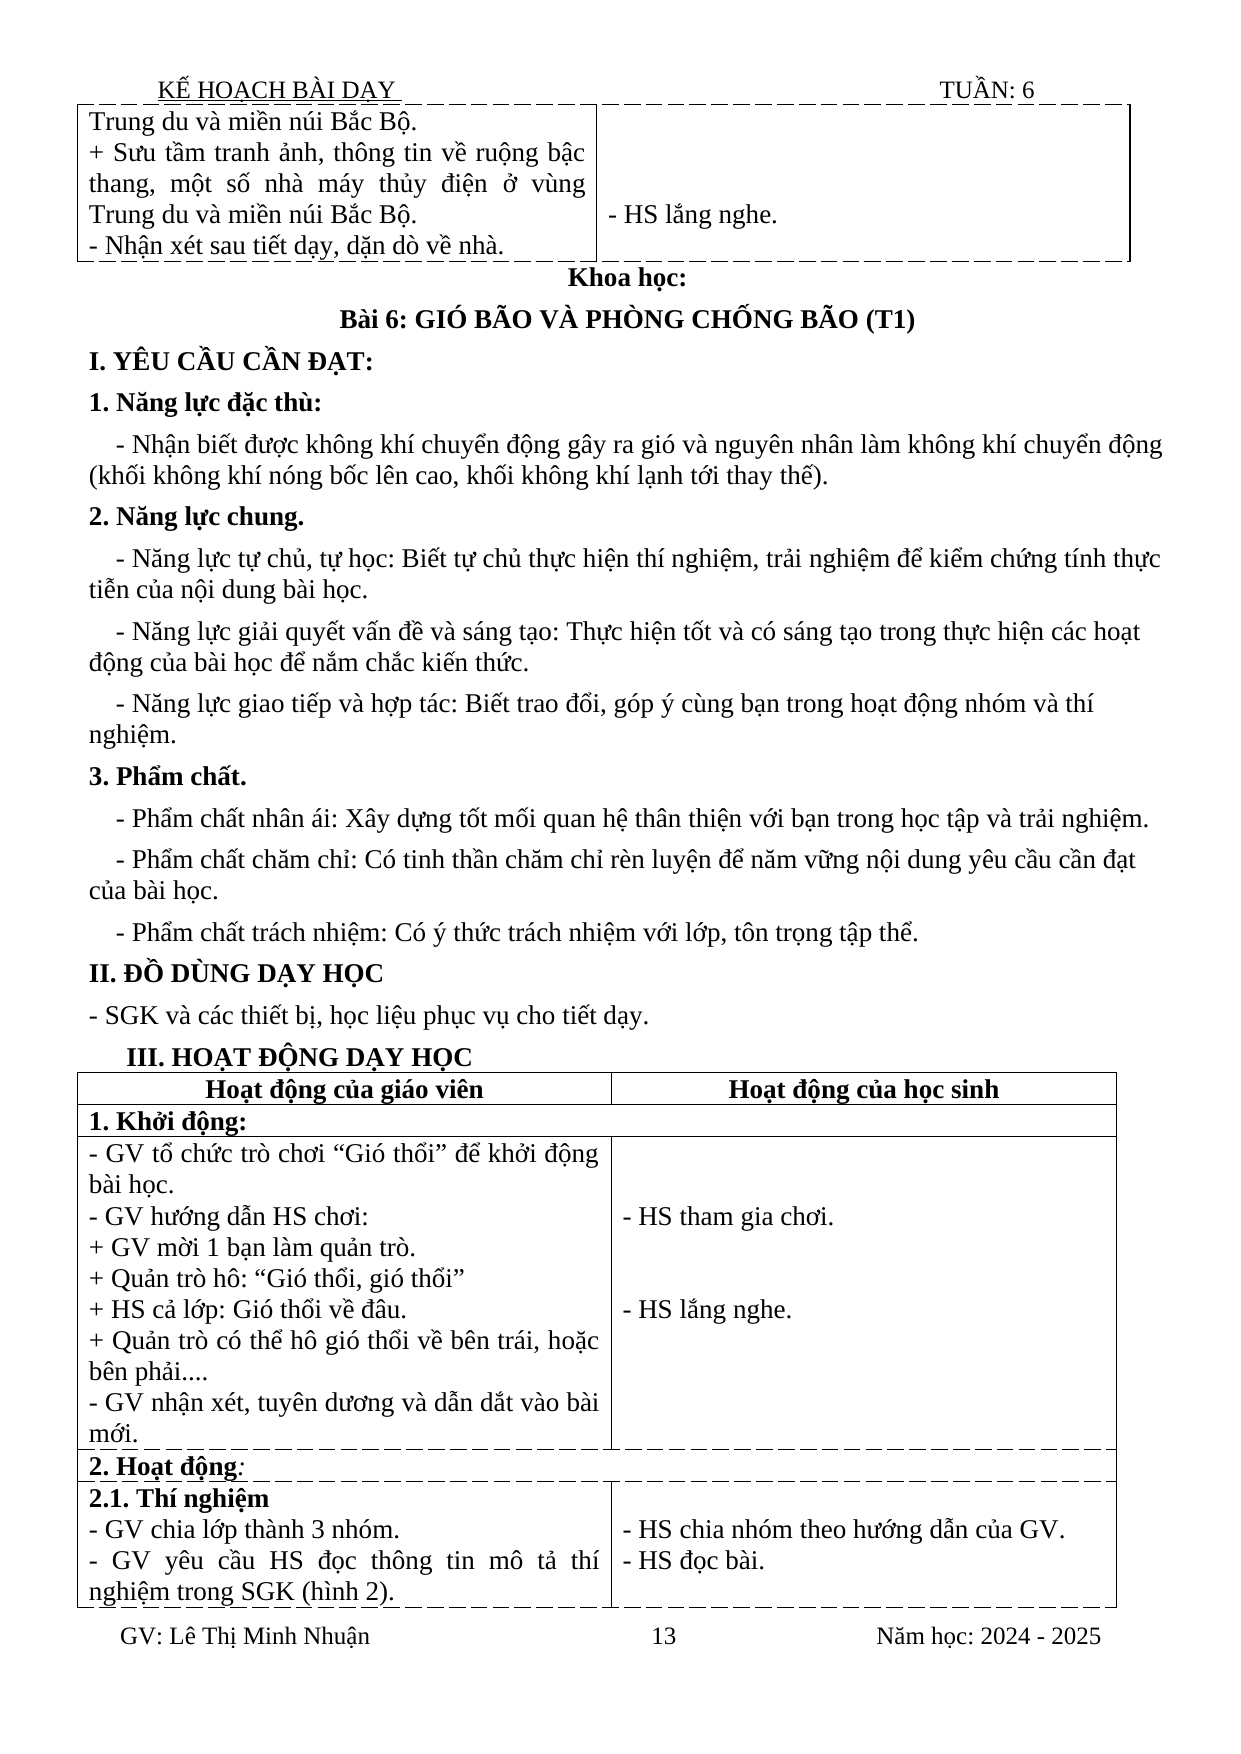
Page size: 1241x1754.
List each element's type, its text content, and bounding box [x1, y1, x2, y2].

text Khoa học: [89, 262, 1166, 293]
table_header Hoạt động của học sinh [612, 1073, 1116, 1104]
table_cell 2. Hoạt động: [78, 1449, 1116, 1481]
text - Phẩm chất nhân ái: Xây dựng tốt mối quan hệ thân thiện với bạn trong học tập và trải nghiệm. [89, 802, 1166, 833]
table_cell - GV tổ chức trò chơi “Gió thổi” để khởi động bài học. - GV hướng dẫn HS chơi: + GV mời 1 bạn làm quản trò. + Quản trò hô: “Gió thổi, gió thổi” + HS cả lớp: Gió thổi về đâu. + Quản trò có thể hô gió thổi về bên trái, hoặc bên phải.... - GV nhận xét, tuyên dương và dẫn dắt vào bài mới. [78, 1137, 611, 1449]
text - Năng lực giao tiếp và hợp tác: Biết trao đổi, góp ý cùng bạn trong hoạt động nhóm và thí nghiệm. [89, 687, 1166, 750]
table_cell - HS tham gia chơi. - HS lắng nghe. [612, 1137, 1116, 1449]
text 2. Năng lực chung. [89, 501, 1166, 532]
text - SGK và các thiết bị, học liệu phục vụ cho tiết dạy. [89, 999, 1166, 1030]
table_cell 1. Khởi động: [78, 1105, 1116, 1136]
text - Năng lực tự chủ, tự học: Biết tự chủ thực hiện thí nghiệm, trải nghiệm để kiểm chứng tính thực tiễn của nội dung bài học. [89, 542, 1166, 604]
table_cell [78, 104, 596, 261]
text Bài 6: GIÓ BÃO VÀ PHÒNG CHỐNG BÃO (T1) [89, 303, 1166, 334]
text I. YÊU CẦU CẦN ĐẠT: [89, 345, 1166, 376]
text 3. Phẩm chất. [89, 760, 1166, 791]
text II. ĐỒ DÙNG DẠY HỌC [89, 958, 1166, 989]
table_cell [612, 1481, 1116, 1607]
table_header Hoạt động của giáo viên [78, 1073, 611, 1104]
text - Phẩm chất chăm chỉ: Có tinh thần chăm chỉ rèn luyện để năm vững nội dung yêu cầu cần đạt của bài học. [89, 843, 1166, 906]
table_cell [78, 1481, 611, 1607]
text 1. Năng lực đặc thù: [89, 386, 1166, 417]
text - Nhận biết được không khí chuyển động gây ra gió và nguyên nhân làm không khí chuyển động (khối không khí nóng bốc lên cao, khối không khí lạnh tới thay thế). [89, 428, 1166, 490]
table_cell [597, 104, 1129, 261]
text III. HOẠT ĐỘNG DẠY HỌC [89, 1041, 1166, 1072]
text - Phẩm chất trách nhiệm: Có ý thức trách nhiệm với lớp, tôn trọng tập thể. [89, 916, 1166, 947]
text - Năng lực giải quyết vấn đề và sáng tạo: Thực hiện tốt và có sáng tạo trong thực hiện các hoạt động của bài học để nắm chắc kiến thức. [89, 615, 1166, 677]
